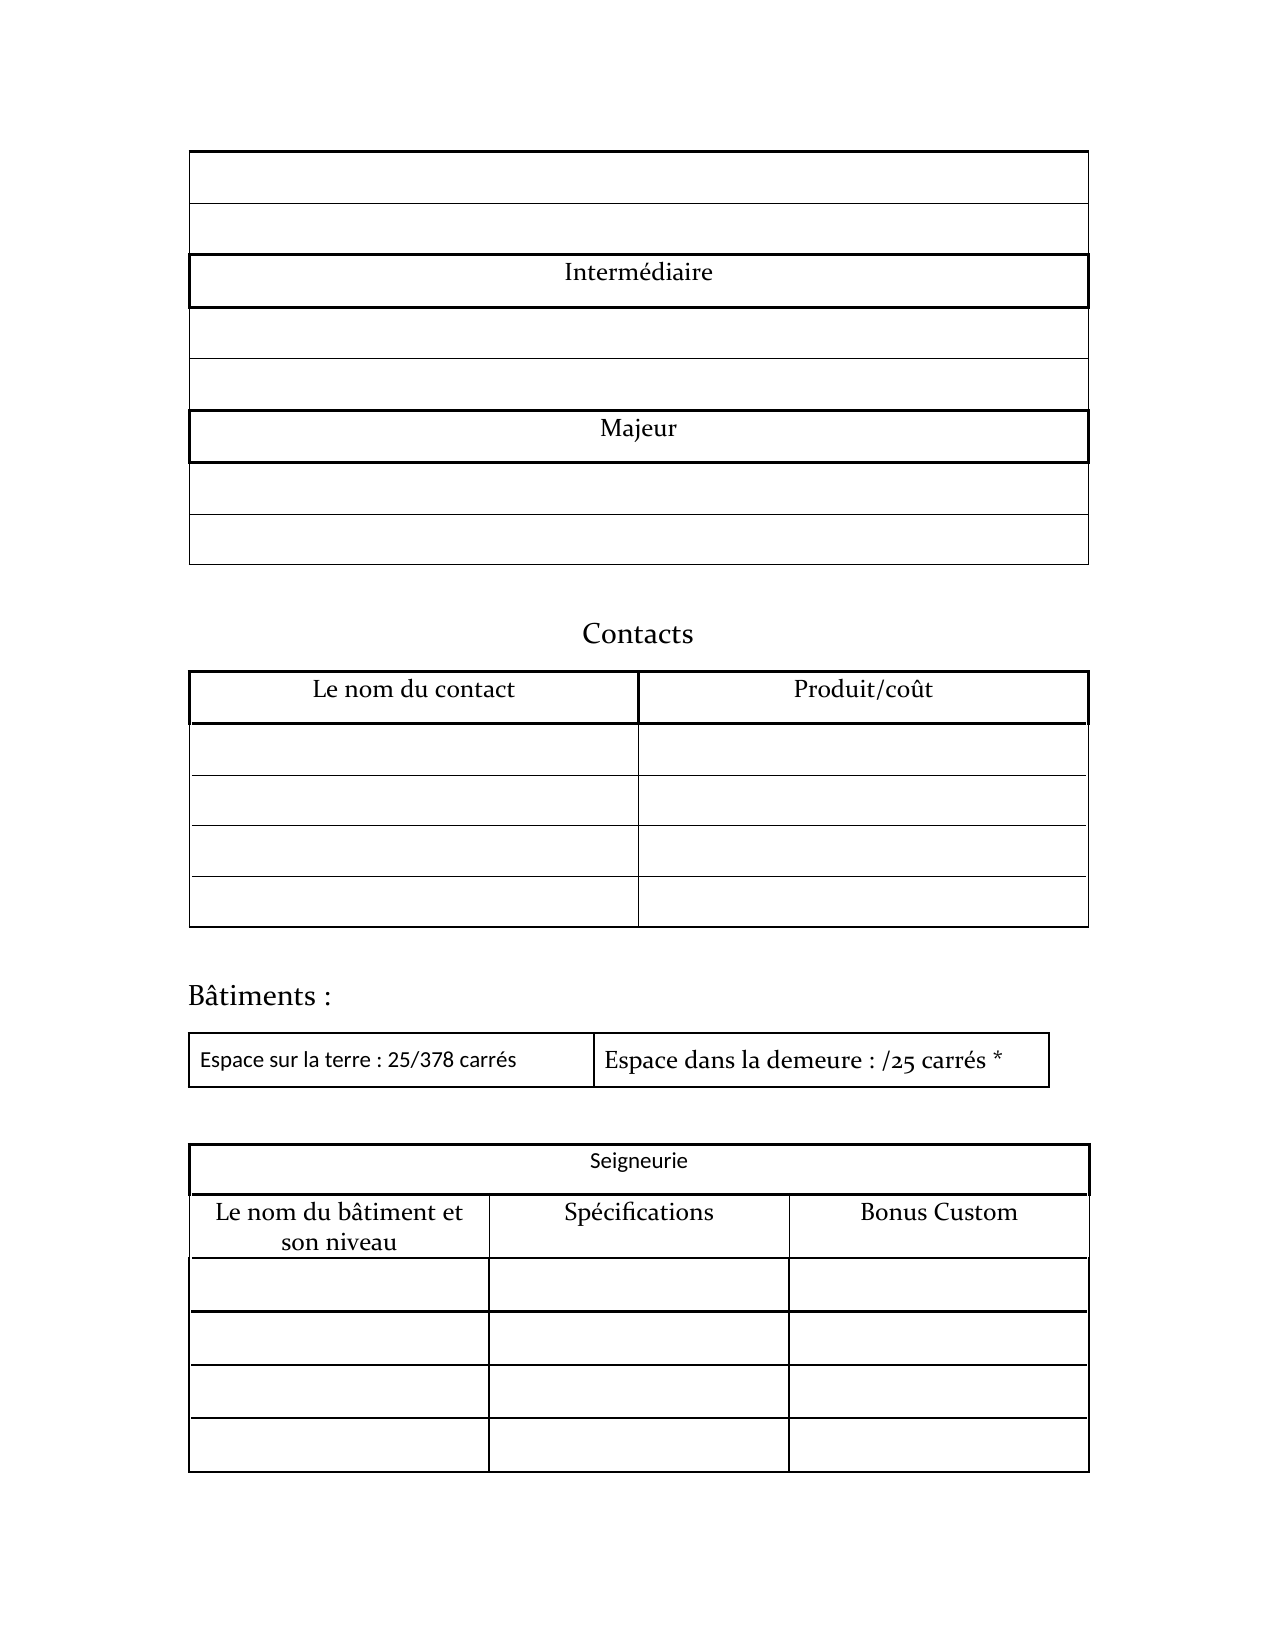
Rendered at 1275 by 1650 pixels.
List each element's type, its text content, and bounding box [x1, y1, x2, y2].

table_cell Majeur [191, 412, 1087, 461]
table_cell [190, 515, 1088, 564]
text Contacts [187, 615, 1087, 650]
table_cell [190, 464, 1088, 514]
table_cell [190, 775, 638, 825]
table_cell [190, 876, 638, 926]
table_cell [190, 153, 1088, 203]
table_cell [190, 359, 1088, 409]
table_header Le nom du contact [191, 673, 637, 722]
table_cell [639, 876, 1088, 926]
table_cell [190, 825, 638, 876]
table_cell [190, 204, 1088, 253]
text Bâtiments : [187, 977, 1087, 1013]
table_cell [639, 722, 1088, 775]
table_header Produit/coût [640, 673, 1087, 722]
table_cell Intermédiaire [191, 256, 1087, 306]
table_cell [639, 775, 1088, 825]
table_cell [190, 309, 1088, 358]
table_cell [190, 723, 638, 775]
table_cell [639, 825, 1088, 876]
